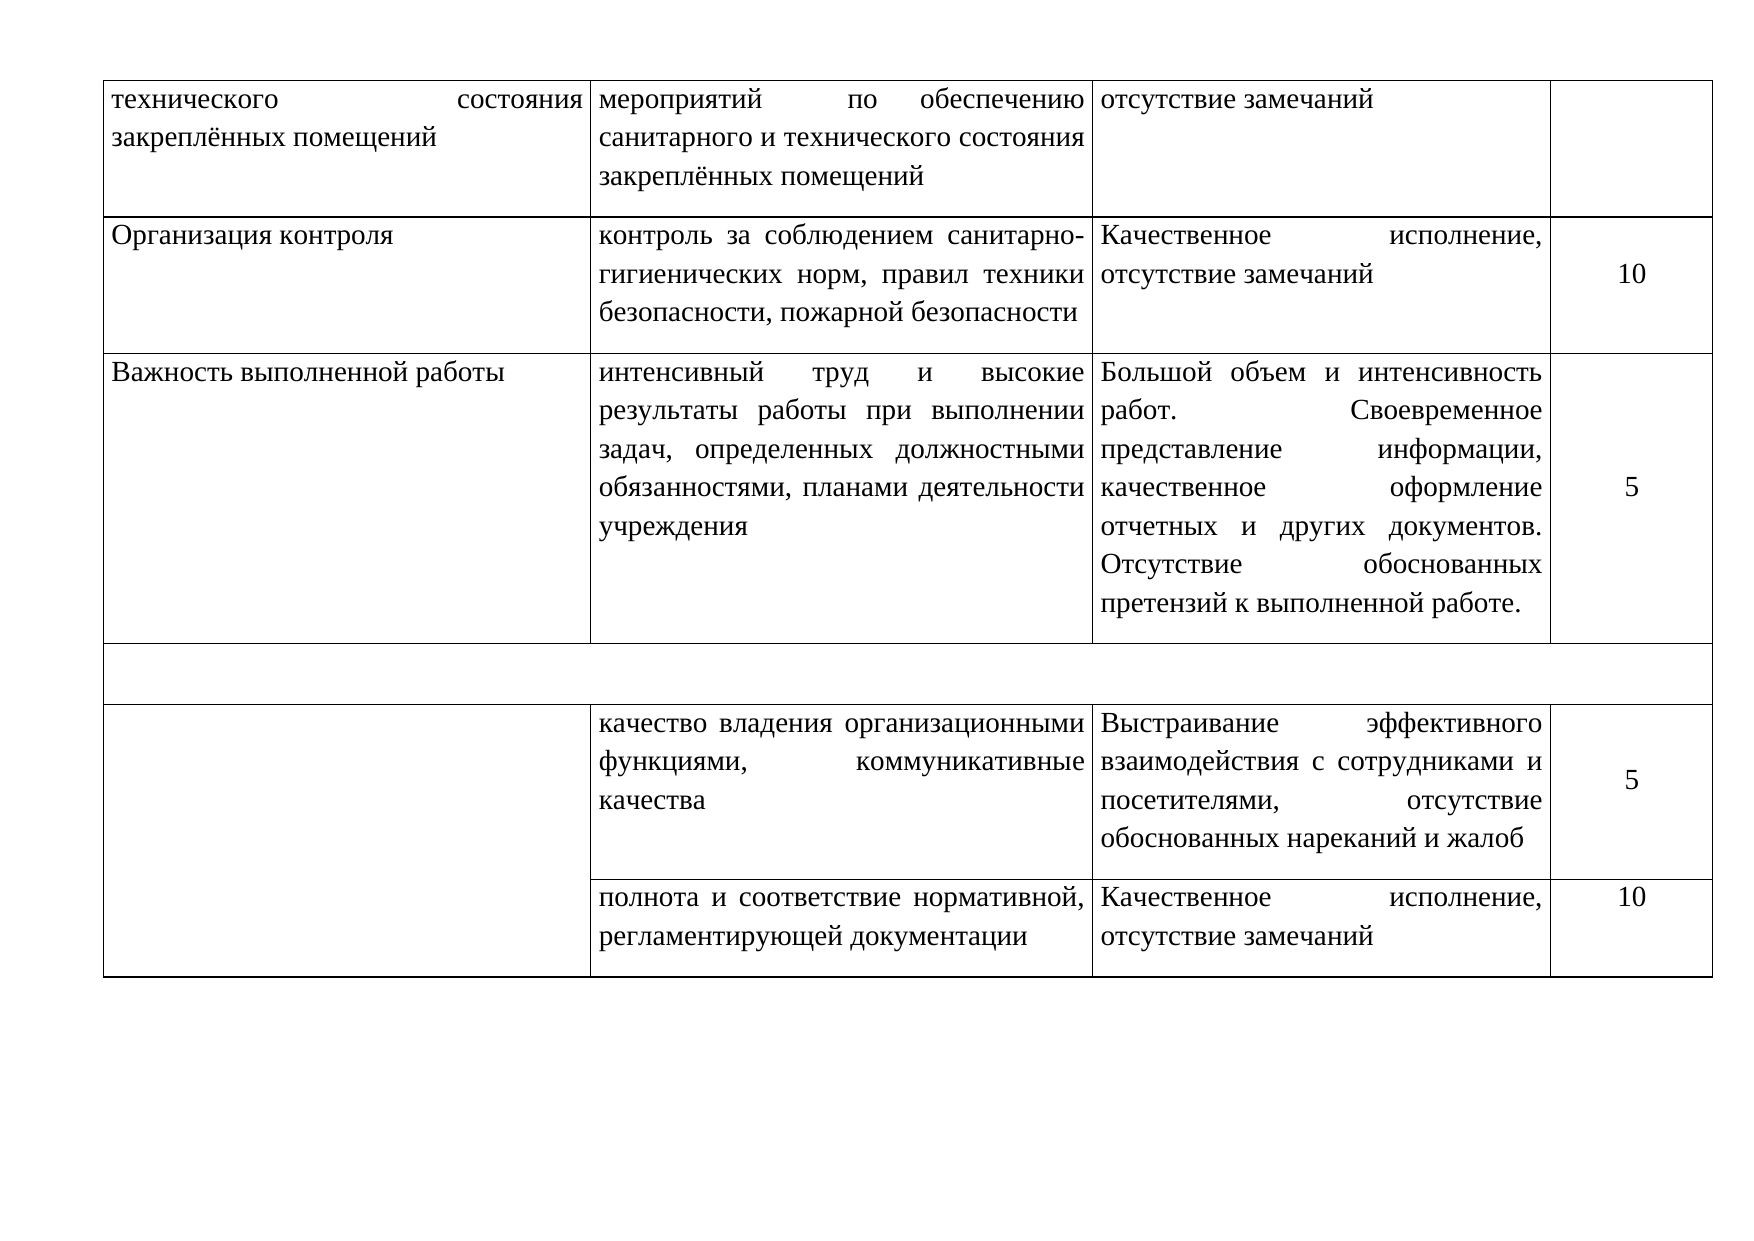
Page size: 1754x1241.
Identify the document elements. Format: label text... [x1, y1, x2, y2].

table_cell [1093, 880, 1550, 976]
table_cell Организация контроля [104, 218, 590, 353]
table_cell Большой объем и интенсивность работ. Своевременное представление информации, качественное оформление отчетных и других документов. Отсутствие обоснованных претензий к выполненной работе. [1093, 354, 1550, 643]
table_cell [104, 644, 1712, 704]
table_cell качество владения организационными функциями, коммуникативные качества [591, 705, 1092, 878]
table_cell Выстраивание эффективного взаимодействия с сотрудниками и посетителями, отсутствие обоснованных нареканий и жалоб [1093, 705, 1550, 878]
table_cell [1093, 81, 1550, 216]
table_cell [104, 705, 590, 976]
table_cell полнота и соответствие нормативной, регламентирующей документации [591, 880, 1092, 976]
table_cell 5 [1551, 705, 1712, 878]
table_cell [591, 81, 1092, 216]
table_cell Важность выполненной работы [104, 354, 590, 643]
table_cell интенсивный труд и высокие результаты работы при выполнении задач, определенных должностными обязанностями, планами деятельности учреждения [591, 354, 1092, 643]
table_cell 5 [1551, 354, 1712, 643]
table_cell 5 [1551, 81, 1712, 216]
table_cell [104, 81, 590, 216]
table_cell 10 [1551, 880, 1712, 976]
table_cell 10 [1551, 218, 1712, 353]
table_cell контроль за соблюдением санитарно-гигиенических норм, правил техники безопасности, пожарной безопасности [591, 218, 1092, 353]
table_cell Качественное исполнение, отсутствие замечаний [1093, 218, 1550, 353]
